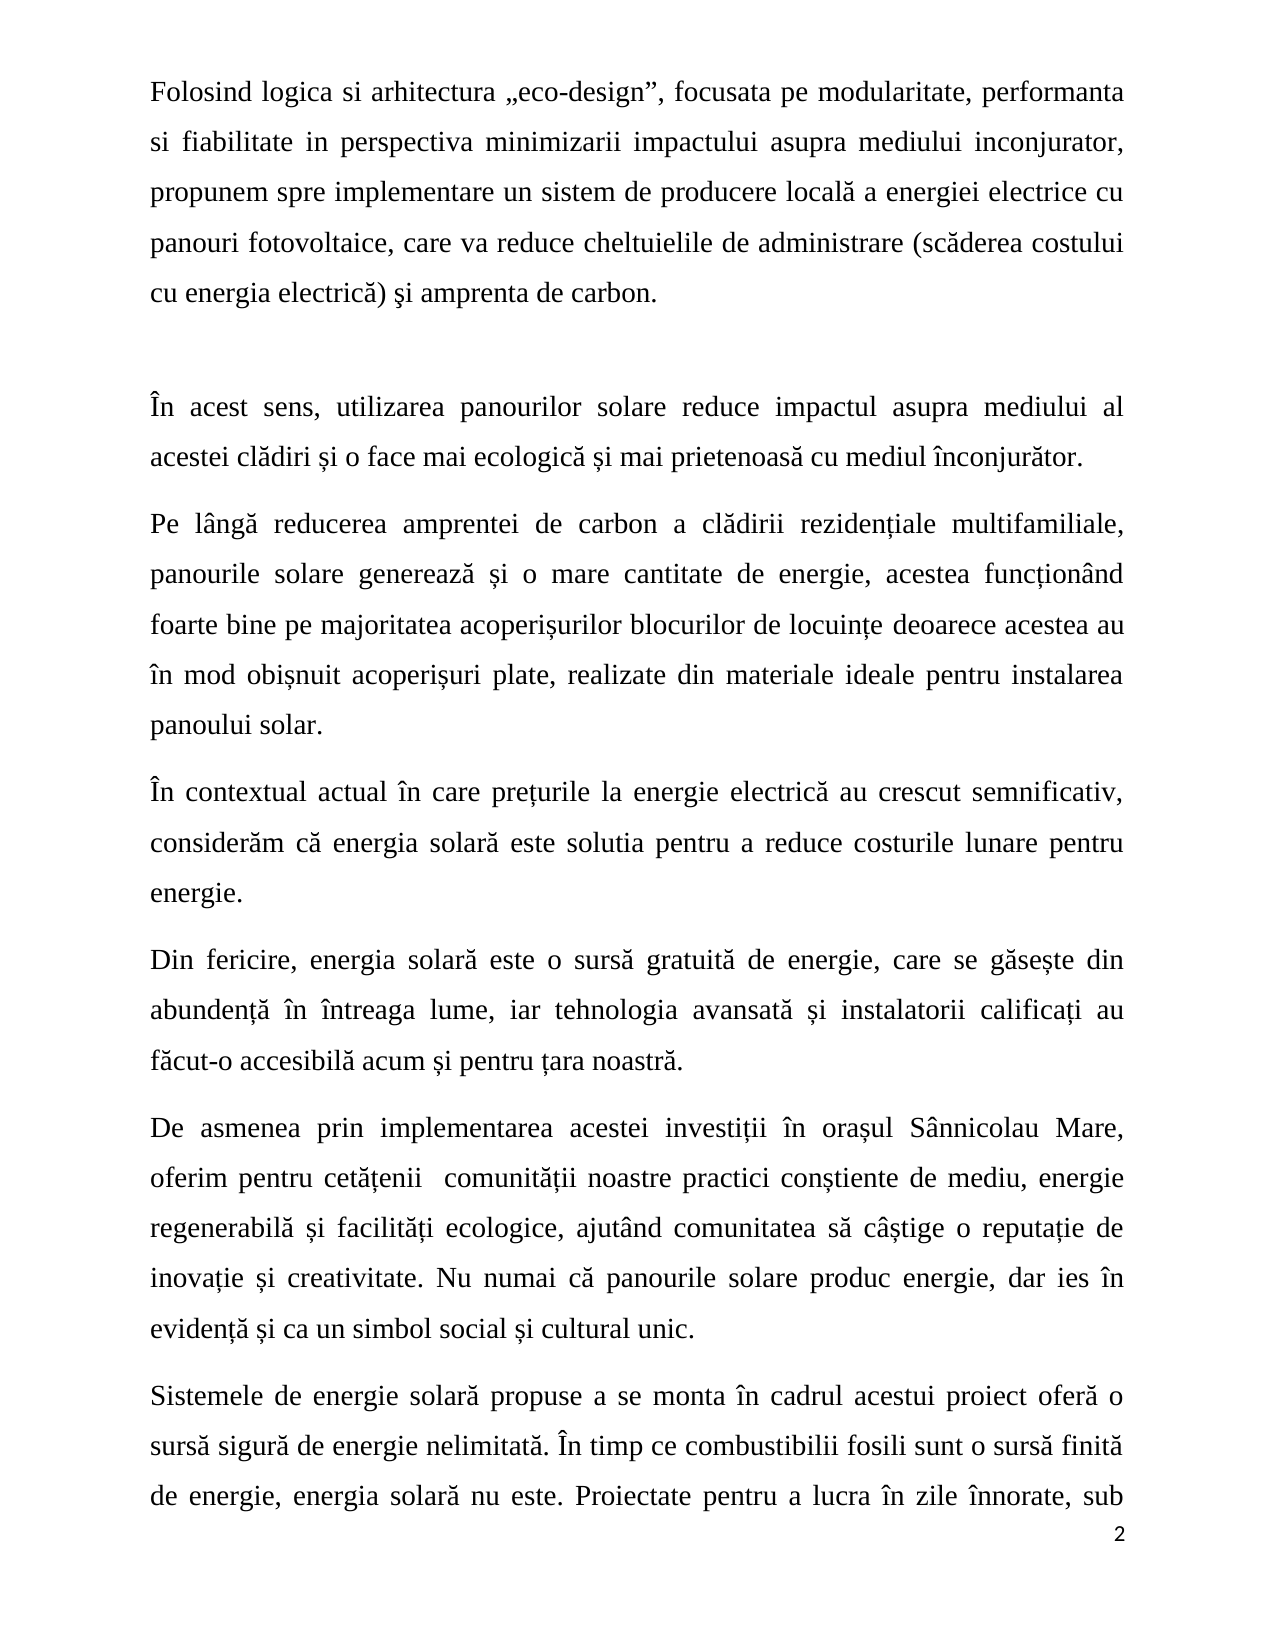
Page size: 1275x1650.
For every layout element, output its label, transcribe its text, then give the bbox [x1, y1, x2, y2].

text Folosind logica si arhitectura „eco-design”, focusata pe modularitate, performanta si fiabilitate in perspectiva minimizarii impactului asupra mediului inconjurator, propunem spre implementare un sistem de producere locală a energiei electrice cu panouri fotovoltaice, care va reduce cheltuielile de administrare (scăderea costului cu energia electrică) şi amprenta de carbon. [150, 74, 1125, 309]
text De asmenea prin implementarea acestei investiții în orașul Sânnicolau Mare, oferim pentru cetățenii comunității noastre practici conștiente de mediu, energie regenerabilă și facilități ecologice, ajutând comunitatea să câștige o reputație de inovație și creativitate. Nu numai că panourile solare produc energie, dar ies în evidență și ca un simbol social și cultural unic. [150, 1110, 1125, 1344]
text În contextual actual în care prețurile la energie electrică au crescut semnificativ, considerăm că energia solară este solutia pentru a reduce costurile lunare pentru energie. [150, 774, 1125, 909]
text Pe lângă reducerea amprentei de carbon a clădirii rezidențiale multifamiliale, panourile solare generează și o mare cantitate de energie, acestea funcționând foarte bine pe majoritatea acoperișurilor blocurilor de locuințe deoarece acestea au în mod obișnuit acoperișuri plate, realizate din materiale ideale pentru instalarea panoului solar. [150, 506, 1125, 741]
text În acest sens, utilizarea panourilor solare reduce impactul asupra mediului al acestei clădiri și o face mai ecologică și mai prietenoasă cu mediul înconjurător. [150, 389, 1125, 473]
text Din fericire, energia solară este o sursă gratuită de energie, care se găsește din abundență în întreaga lume, iar tehnologia avansată și instalatorii calificați au făcut-o accesibilă acum și pentru țara noastră. [150, 942, 1125, 1076]
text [150, 1378, 1125, 1512]
